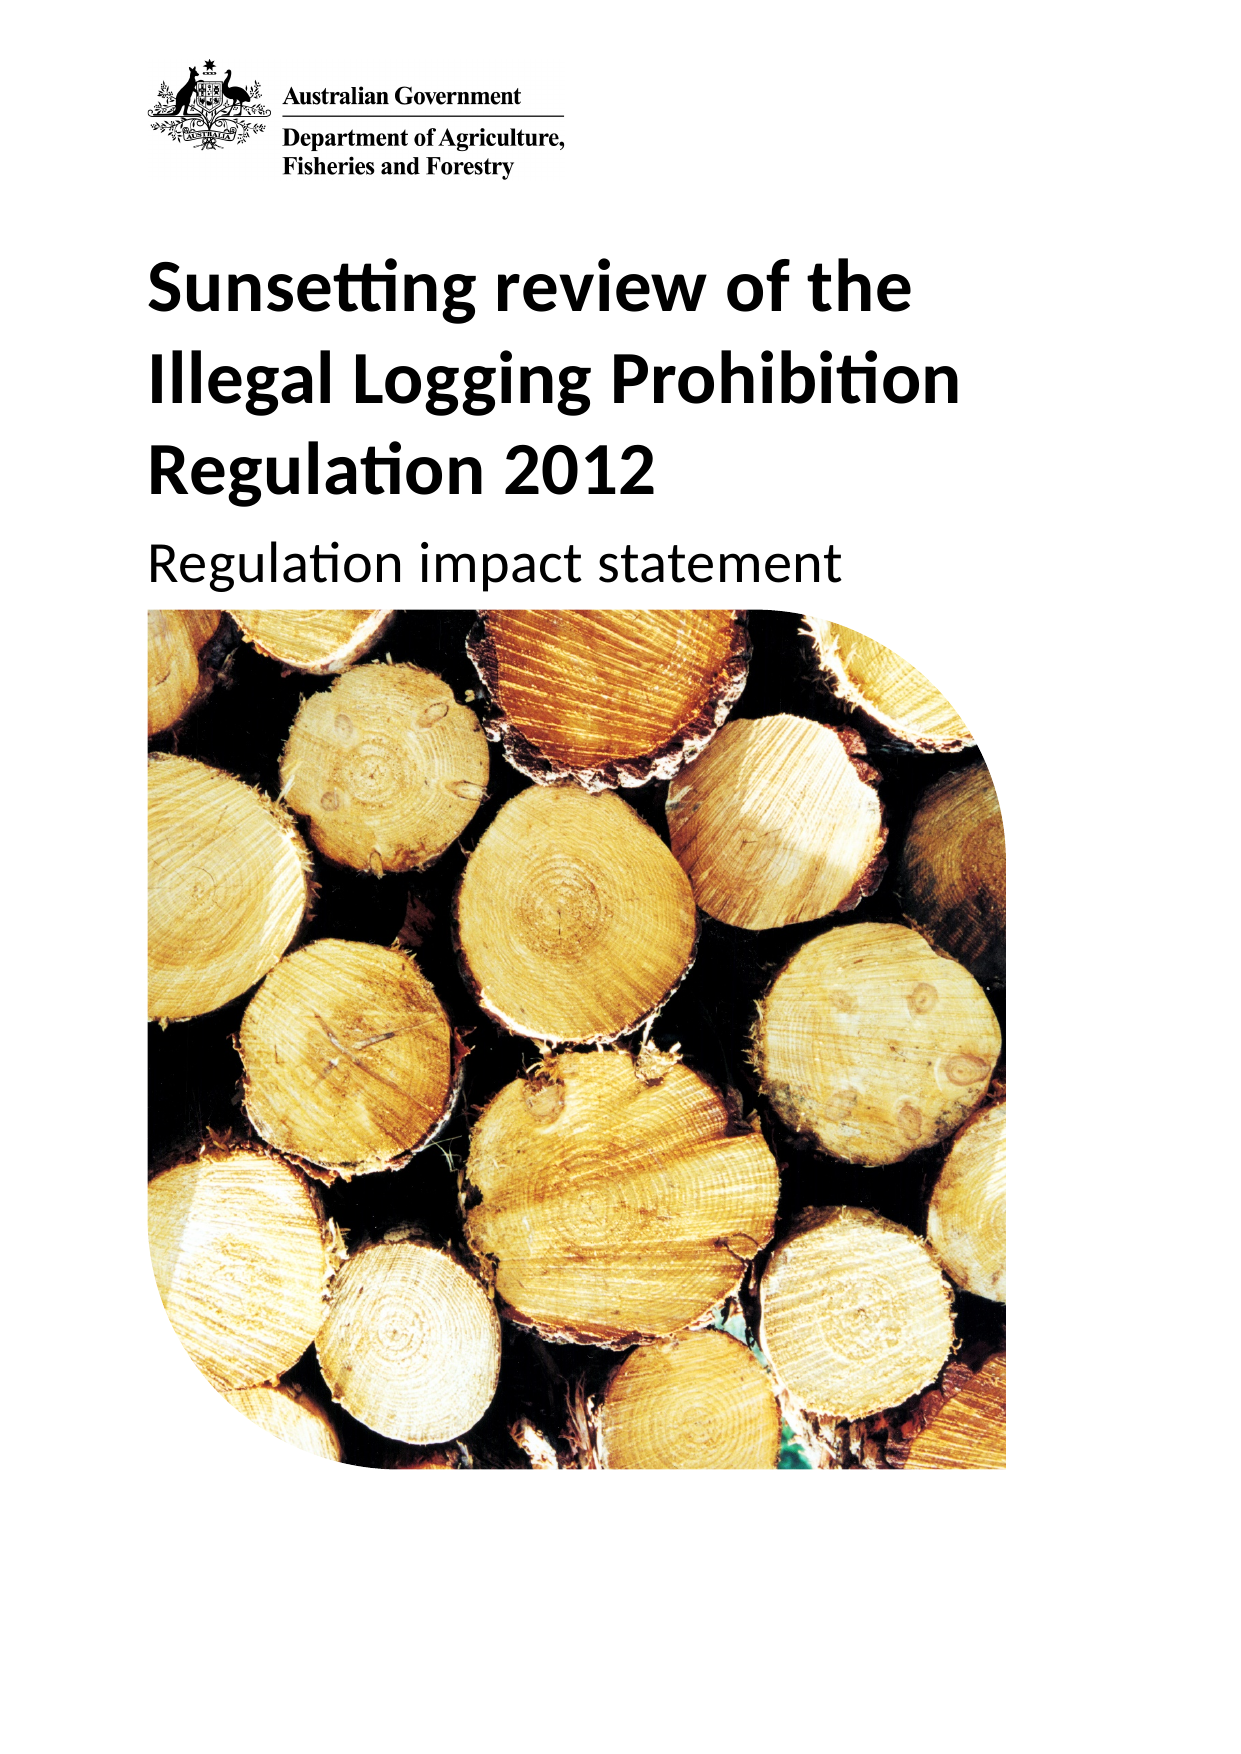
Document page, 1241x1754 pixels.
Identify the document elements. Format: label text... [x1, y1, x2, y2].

picture [147, 609, 1006, 1470]
picture [147, 59, 565, 181]
subtitle Regulation impact statement [148, 526, 1092, 597]
subtitle Sunsetting review of the Illegal Logging Prohibition Regulation 2012 [148, 239, 1092, 513]
